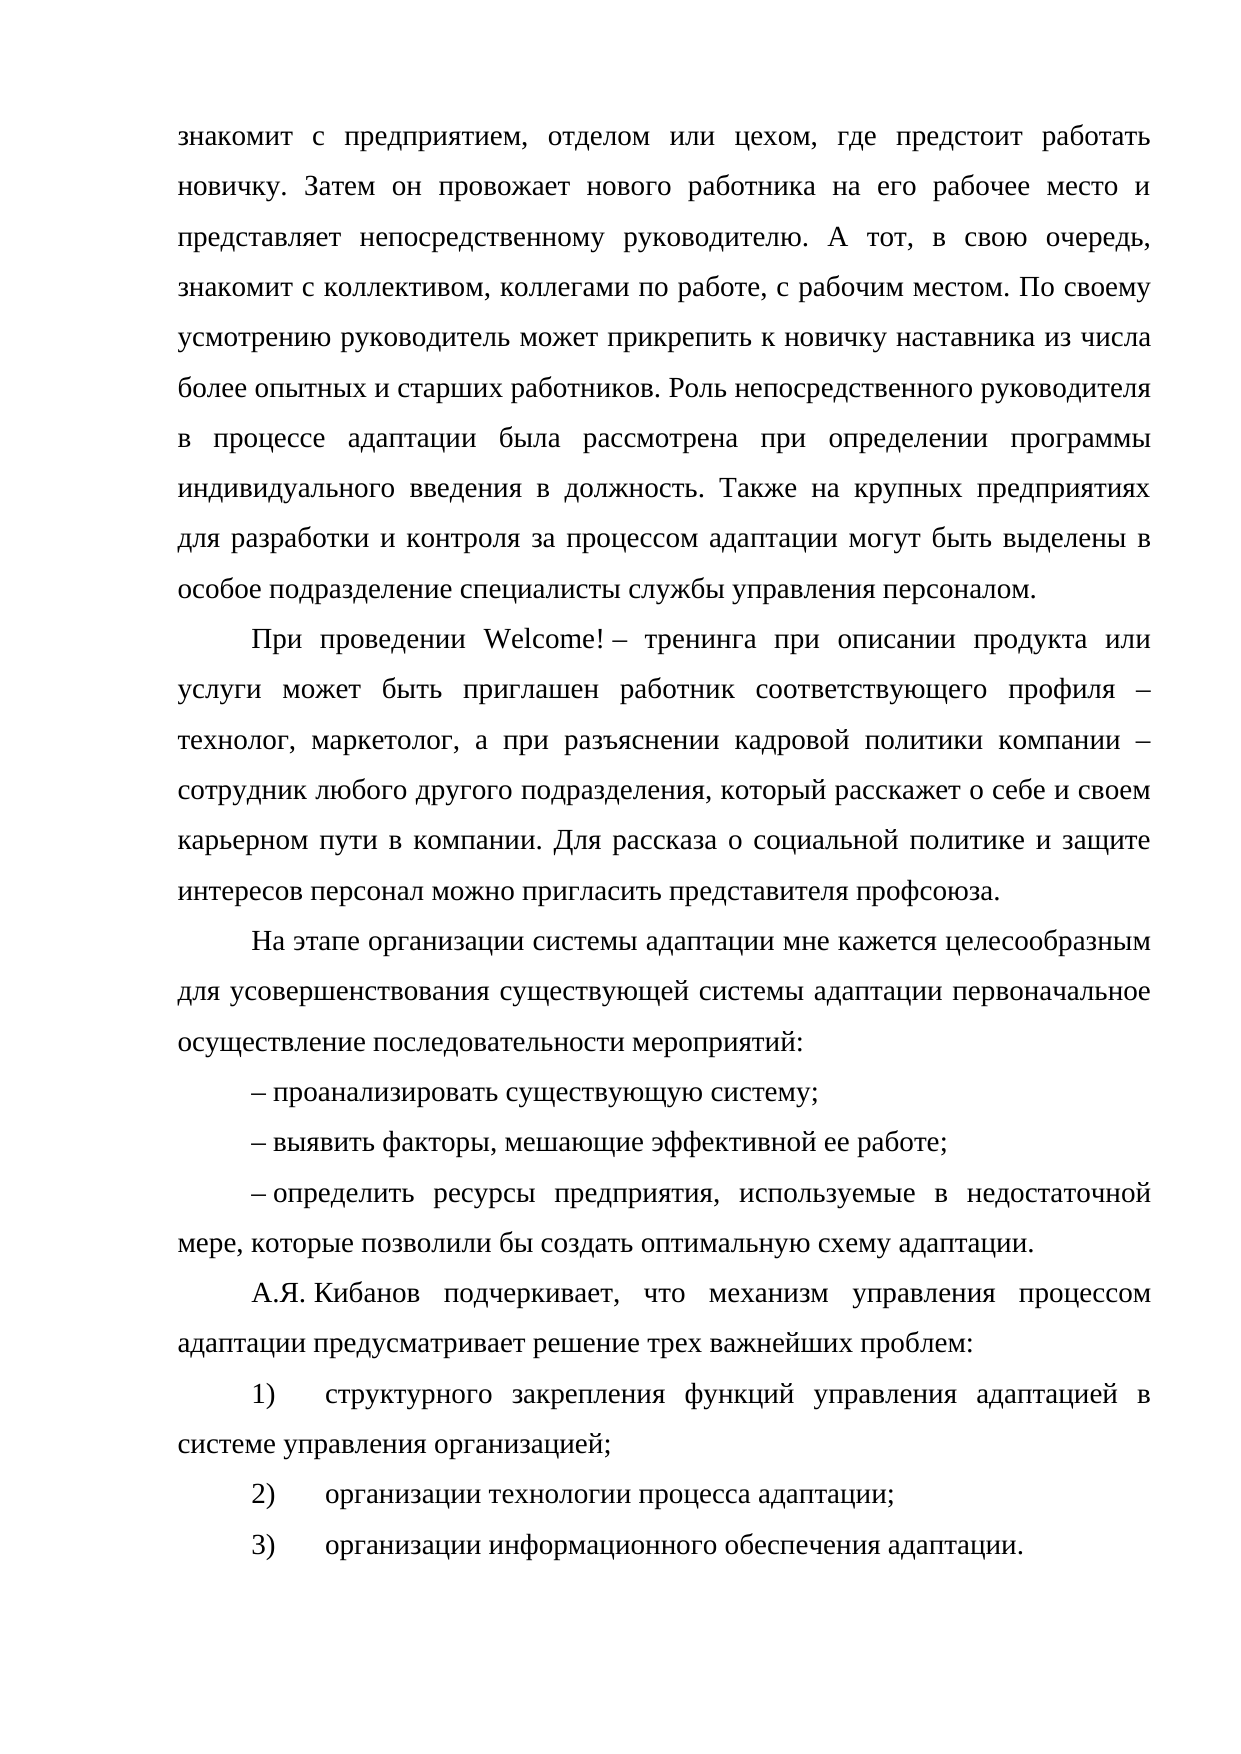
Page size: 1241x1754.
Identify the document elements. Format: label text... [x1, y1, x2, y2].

list структурного закрепления функций управления адаптацией в системе управления организацией; [177, 1376, 1152, 1460]
list организации технологии процесса адаптации; [177, 1477, 1152, 1510]
text – проанализировать существующую систему; [177, 1074, 1152, 1108]
text При проведении Welcome! – тренинга при описании продукта или услуги может быть приглашен работник соответствующего профиля – технолог, маркетолог, а при разъяснении кадровой политики компании – сотрудник любого другого подразделения, который расскажет о себе и своем карьерном пути в компании. Для рассказа о социальной политике и защите интересов персонал можно пригласить представителя профсоюза. [177, 621, 1152, 906]
text А.Я. Кибанов подчеркивает, что механизм управления процессом адаптации предусматривает решение трех важнейших проблем: [177, 1275, 1152, 1359]
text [177, 118, 1152, 604]
list организации информационного обеспечения адаптации. [177, 1527, 1152, 1560]
text На этапе организации системы адаптации мне кажется целесообразным для усовершенствования существующей системы адаптации первоначальное осуществление последовательности мероприятий: [177, 923, 1152, 1057]
text – определить ресурсы предприятия, используемые в недостаточной мере, которые позволили бы создать оптимальную схему адаптации. [177, 1175, 1152, 1258]
text – выявить факторы, мешающие эффективной ее работе; [177, 1124, 1152, 1158]
